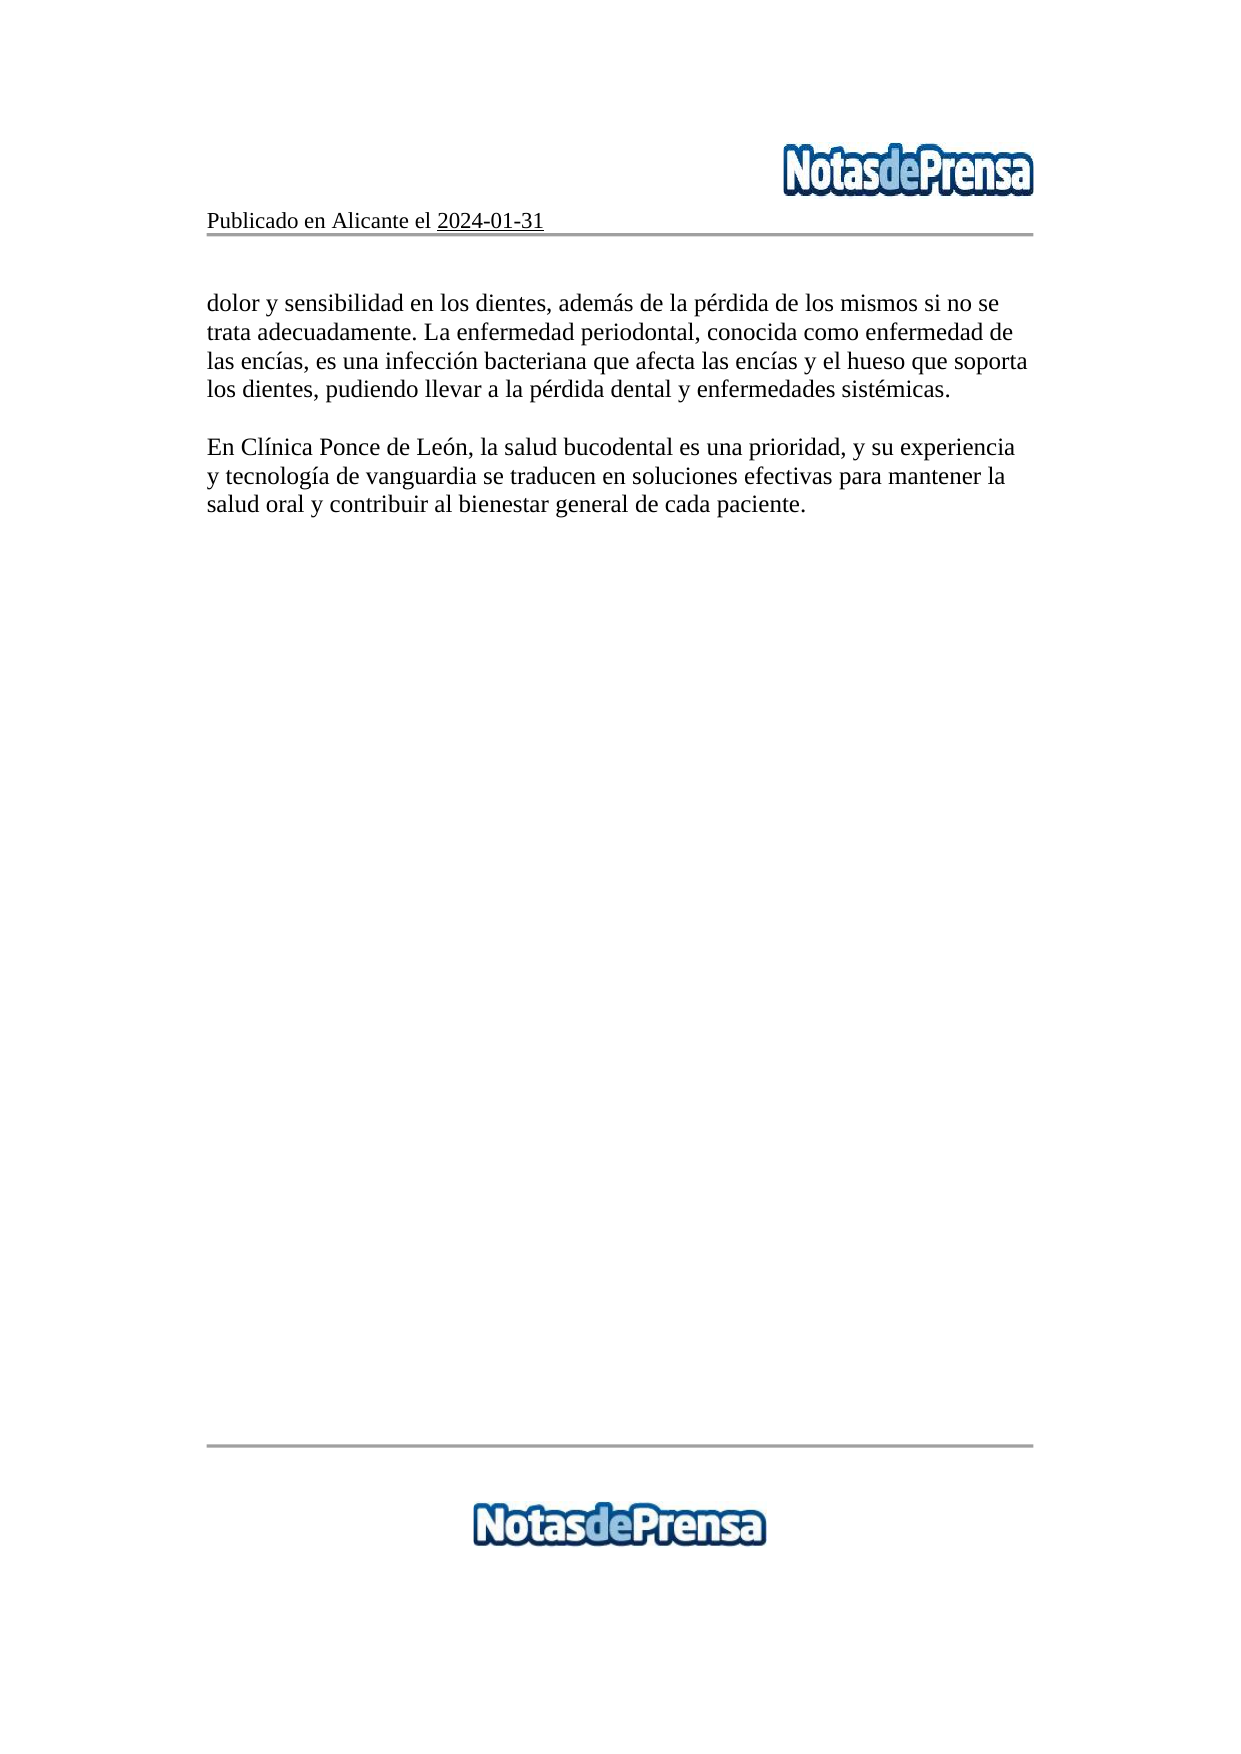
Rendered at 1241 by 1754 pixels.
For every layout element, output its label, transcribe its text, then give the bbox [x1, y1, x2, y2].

picture [473, 1501, 767, 1548]
picture [783, 142, 1034, 199]
